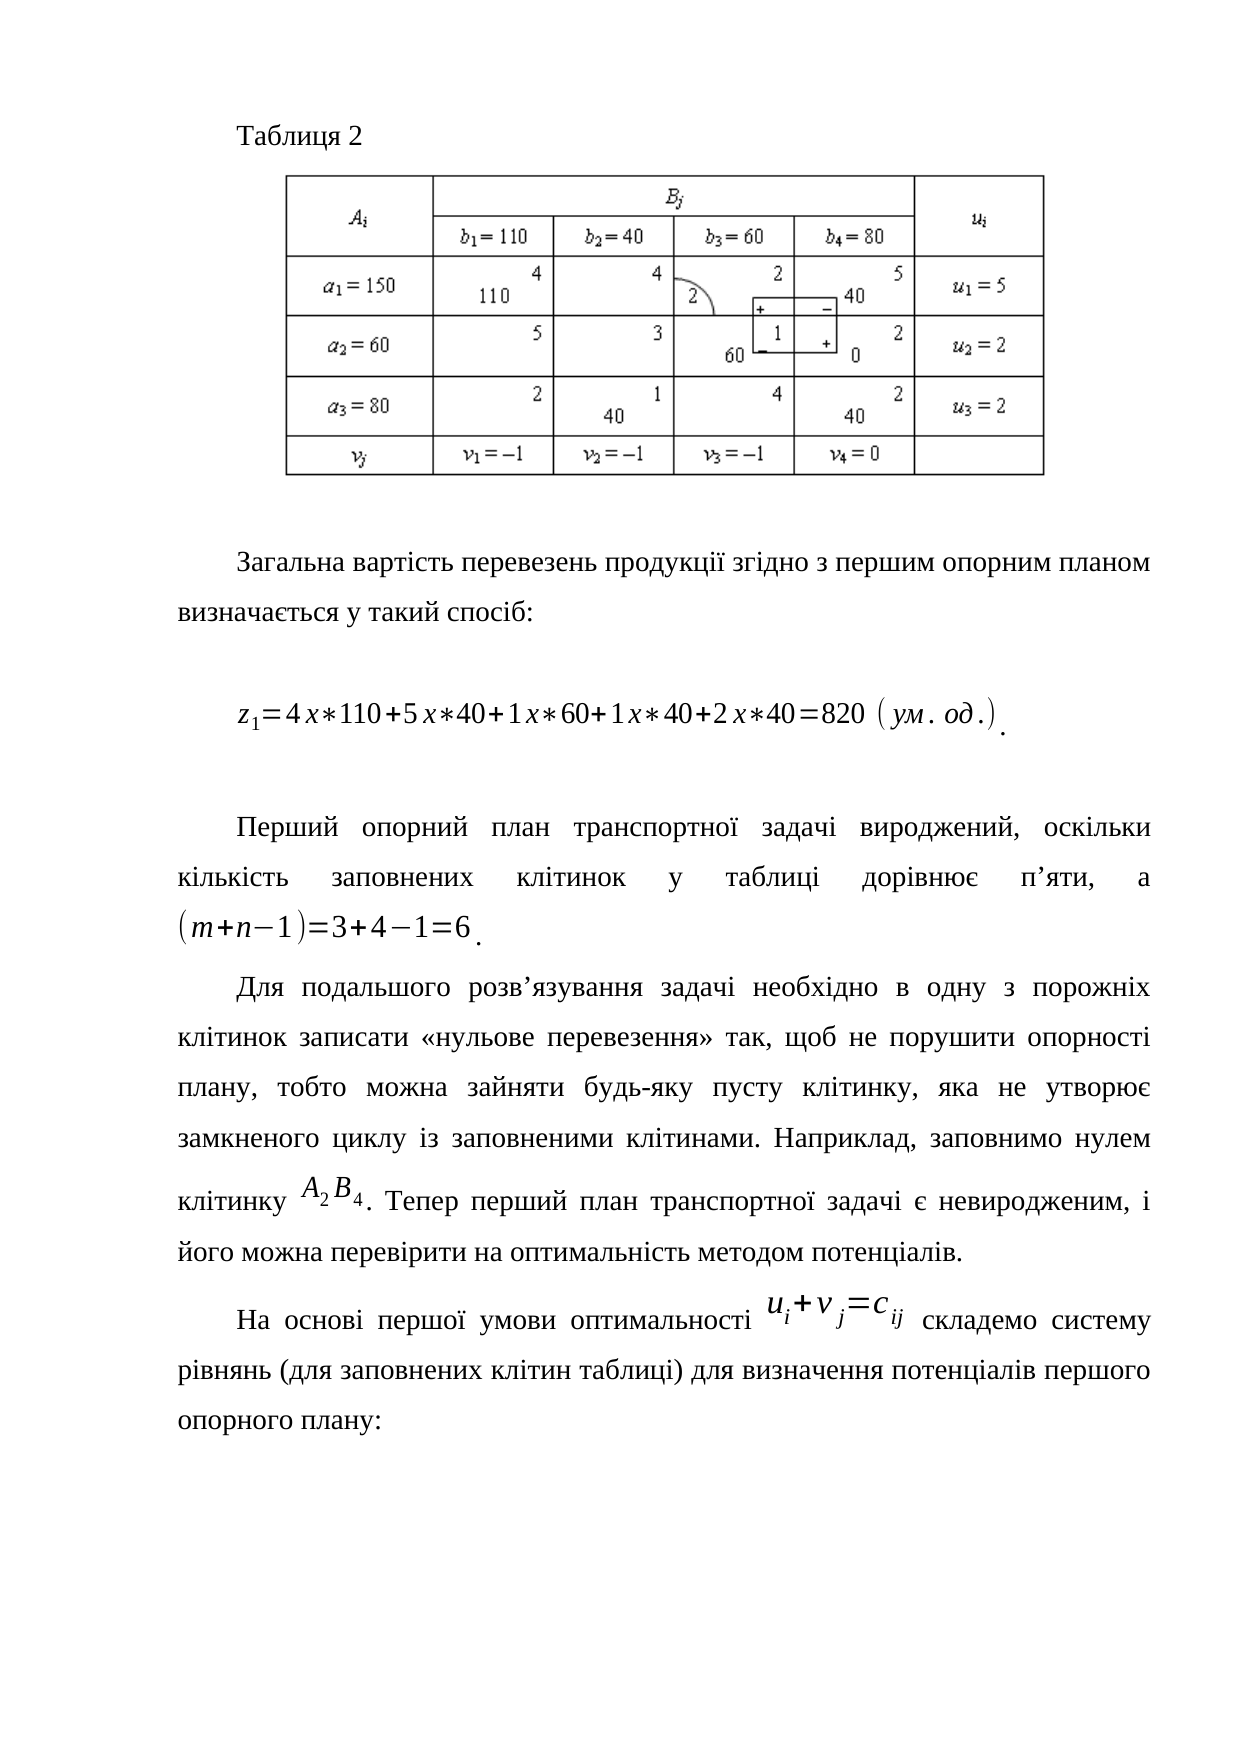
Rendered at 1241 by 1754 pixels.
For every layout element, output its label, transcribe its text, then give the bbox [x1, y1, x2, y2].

picture [280, 168, 1049, 480]
text Загальна вартість перевезень продукції згідно з першим опорним планом визначається у такий спосіб: [177, 544, 1152, 628]
text На основі першої умови оптимальності складемо систему рівнянь (для заповнених клітин таблиці) для визначення потенціалів першого опорного плану: [177, 1284, 1152, 1436]
subtitle Таблиця 2 [177, 118, 1152, 152]
text . [177, 695, 1152, 742]
text Для подальшого розв’язування задачі необхідно в одну з порожніх клітинок записати «нульове перевезення» так, щоб не порушити опорності плану, тобто можна зайняти будь-яку пусту клітинку, яка не утворює замкненого циклу із заповненими клітинами. Наприклад, заповнимо нулем клітинку . Тепер перший план транспортної задачі є невиродженим, і його можна перевірити на оптимальність методом потенціалів. [177, 969, 1152, 1267]
text Перший опорний план транспортної задачі вироджений, оскільки кількість заповнених клітинок у таблиці дорівнює п’яти, а . [177, 809, 1152, 952]
